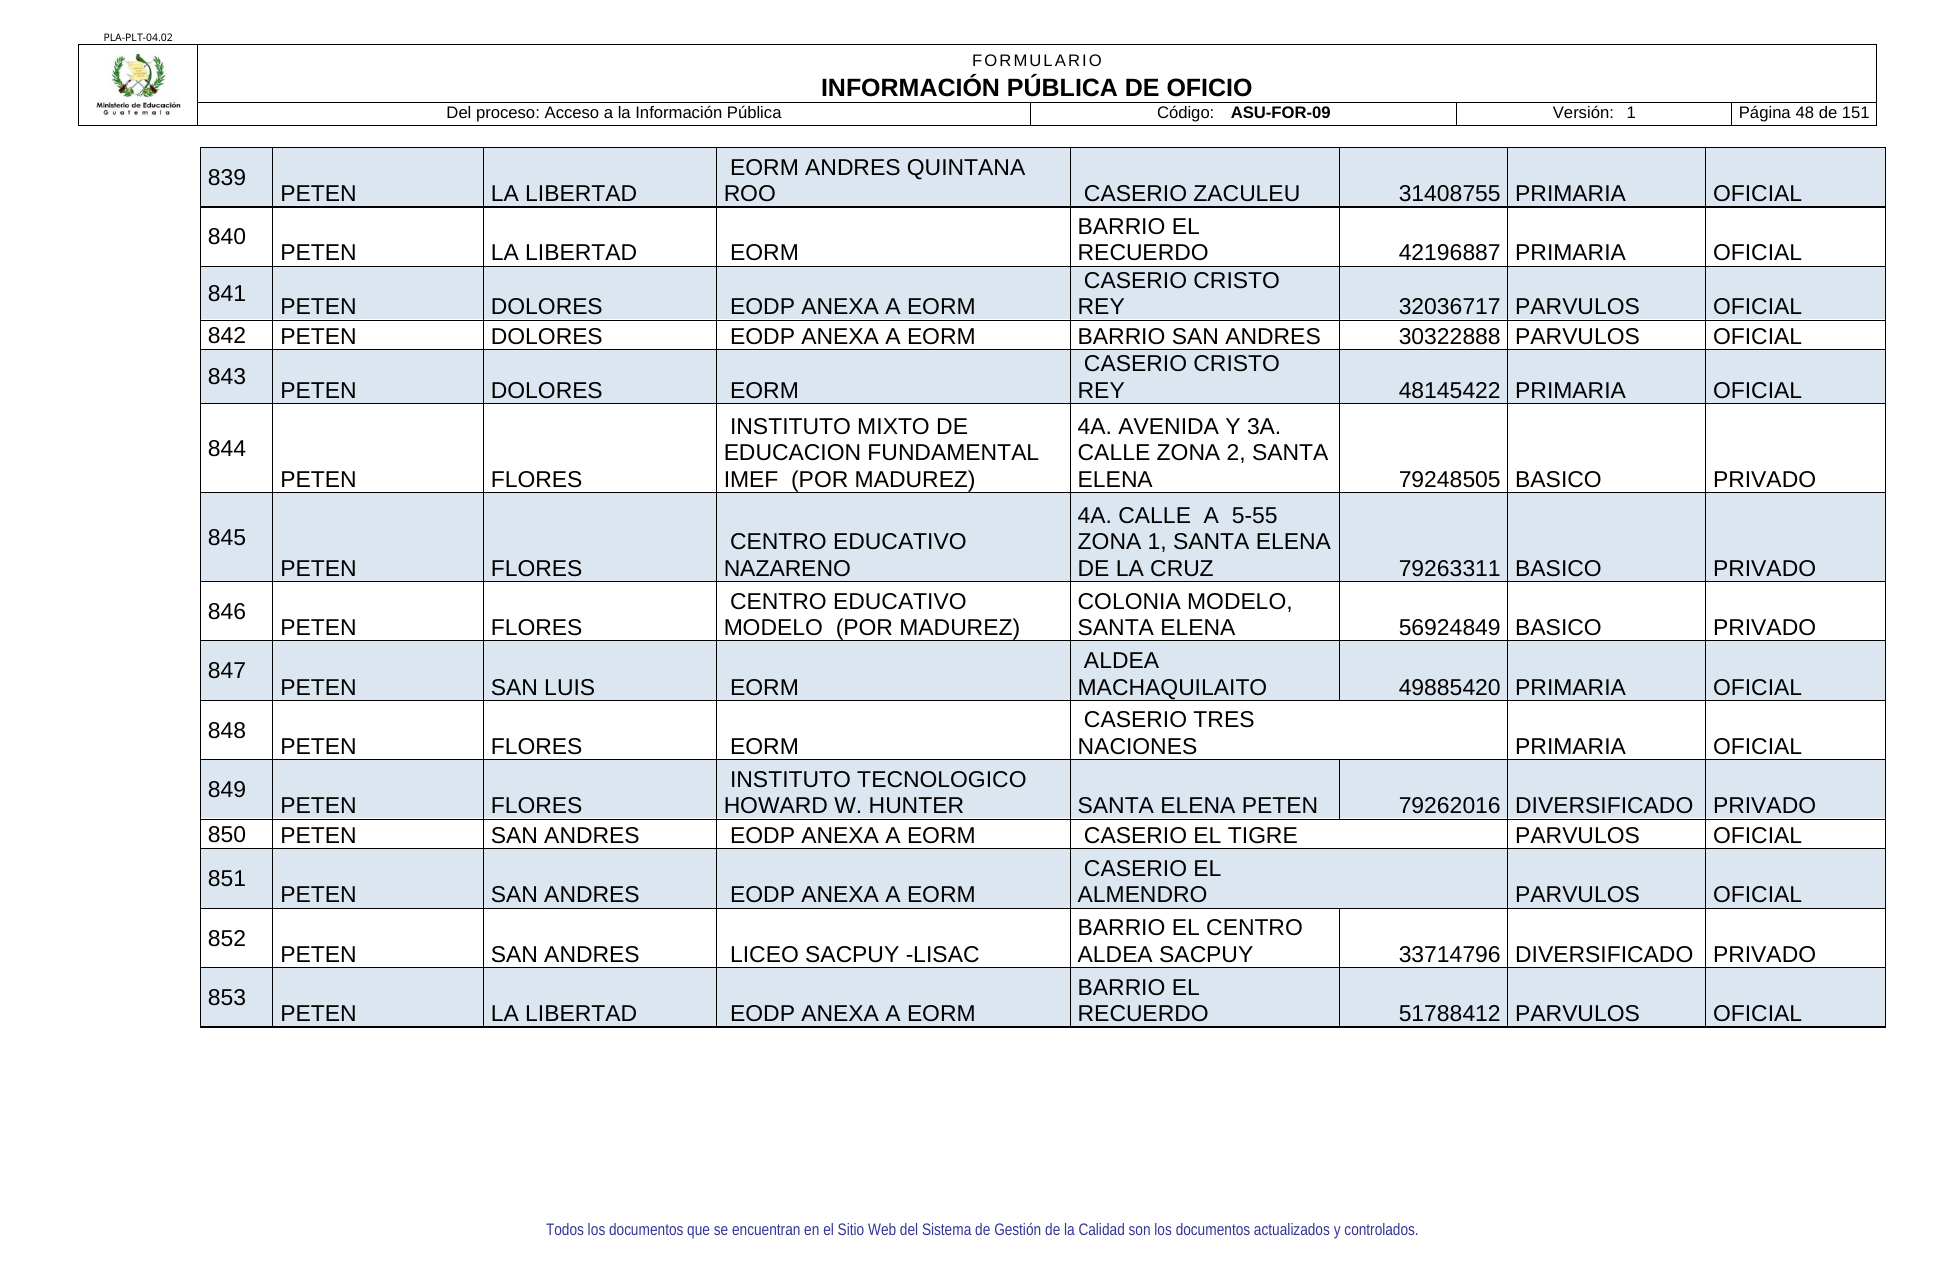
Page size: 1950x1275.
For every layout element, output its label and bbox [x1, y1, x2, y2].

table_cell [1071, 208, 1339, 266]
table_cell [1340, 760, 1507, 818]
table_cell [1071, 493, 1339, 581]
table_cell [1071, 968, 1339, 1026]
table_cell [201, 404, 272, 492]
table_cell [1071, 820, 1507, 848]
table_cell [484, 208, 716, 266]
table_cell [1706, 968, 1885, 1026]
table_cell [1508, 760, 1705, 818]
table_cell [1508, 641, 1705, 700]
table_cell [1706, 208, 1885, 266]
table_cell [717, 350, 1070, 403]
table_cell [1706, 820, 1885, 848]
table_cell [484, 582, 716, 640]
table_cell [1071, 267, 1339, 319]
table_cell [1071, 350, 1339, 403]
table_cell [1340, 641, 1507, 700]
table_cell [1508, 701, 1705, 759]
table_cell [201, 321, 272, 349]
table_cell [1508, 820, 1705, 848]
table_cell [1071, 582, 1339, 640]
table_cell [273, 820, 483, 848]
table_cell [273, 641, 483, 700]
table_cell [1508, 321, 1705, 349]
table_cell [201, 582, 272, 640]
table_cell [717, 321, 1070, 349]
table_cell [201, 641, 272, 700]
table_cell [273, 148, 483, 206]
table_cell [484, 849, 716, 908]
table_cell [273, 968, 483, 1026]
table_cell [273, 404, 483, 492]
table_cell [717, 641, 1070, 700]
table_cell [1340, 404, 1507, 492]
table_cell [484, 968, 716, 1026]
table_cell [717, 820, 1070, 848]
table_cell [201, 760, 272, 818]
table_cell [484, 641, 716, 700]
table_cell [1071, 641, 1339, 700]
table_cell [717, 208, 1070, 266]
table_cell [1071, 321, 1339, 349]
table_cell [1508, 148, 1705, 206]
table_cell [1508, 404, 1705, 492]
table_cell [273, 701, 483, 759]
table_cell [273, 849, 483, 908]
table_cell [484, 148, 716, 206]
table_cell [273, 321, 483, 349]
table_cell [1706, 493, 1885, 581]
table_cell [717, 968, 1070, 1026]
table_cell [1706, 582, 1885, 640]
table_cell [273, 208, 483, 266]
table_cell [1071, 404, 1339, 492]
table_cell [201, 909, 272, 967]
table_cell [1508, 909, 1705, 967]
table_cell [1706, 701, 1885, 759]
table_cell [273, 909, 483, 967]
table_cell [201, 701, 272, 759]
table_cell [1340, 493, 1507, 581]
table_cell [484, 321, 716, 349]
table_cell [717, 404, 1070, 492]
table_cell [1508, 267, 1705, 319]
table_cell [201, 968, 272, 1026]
picture [95, 51, 181, 117]
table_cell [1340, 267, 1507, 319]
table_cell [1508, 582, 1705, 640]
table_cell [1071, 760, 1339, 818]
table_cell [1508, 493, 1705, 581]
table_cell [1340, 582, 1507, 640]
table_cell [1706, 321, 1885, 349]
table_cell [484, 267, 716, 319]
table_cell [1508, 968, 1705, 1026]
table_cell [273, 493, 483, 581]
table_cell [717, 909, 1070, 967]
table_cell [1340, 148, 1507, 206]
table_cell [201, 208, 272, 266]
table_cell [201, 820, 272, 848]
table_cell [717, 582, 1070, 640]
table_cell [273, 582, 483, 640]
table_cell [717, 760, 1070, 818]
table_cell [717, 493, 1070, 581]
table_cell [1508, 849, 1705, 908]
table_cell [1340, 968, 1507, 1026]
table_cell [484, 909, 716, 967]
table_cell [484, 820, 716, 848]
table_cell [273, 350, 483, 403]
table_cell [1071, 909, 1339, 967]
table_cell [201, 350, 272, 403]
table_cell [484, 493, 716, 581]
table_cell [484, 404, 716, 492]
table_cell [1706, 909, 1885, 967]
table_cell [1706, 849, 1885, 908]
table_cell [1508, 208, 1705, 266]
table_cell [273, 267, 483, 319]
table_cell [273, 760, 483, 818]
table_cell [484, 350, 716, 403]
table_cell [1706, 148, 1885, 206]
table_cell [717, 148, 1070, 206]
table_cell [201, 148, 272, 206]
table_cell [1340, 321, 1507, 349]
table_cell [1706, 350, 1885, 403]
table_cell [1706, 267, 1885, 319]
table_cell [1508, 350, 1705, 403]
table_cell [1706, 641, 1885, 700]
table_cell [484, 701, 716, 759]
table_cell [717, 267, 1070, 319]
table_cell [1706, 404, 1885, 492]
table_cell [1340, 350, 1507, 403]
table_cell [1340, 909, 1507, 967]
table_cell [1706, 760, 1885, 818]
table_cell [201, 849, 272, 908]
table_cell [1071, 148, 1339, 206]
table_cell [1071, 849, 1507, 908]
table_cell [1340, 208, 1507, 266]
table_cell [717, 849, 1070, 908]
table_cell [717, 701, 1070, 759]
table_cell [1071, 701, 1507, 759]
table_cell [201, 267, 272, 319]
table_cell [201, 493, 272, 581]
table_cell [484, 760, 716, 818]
